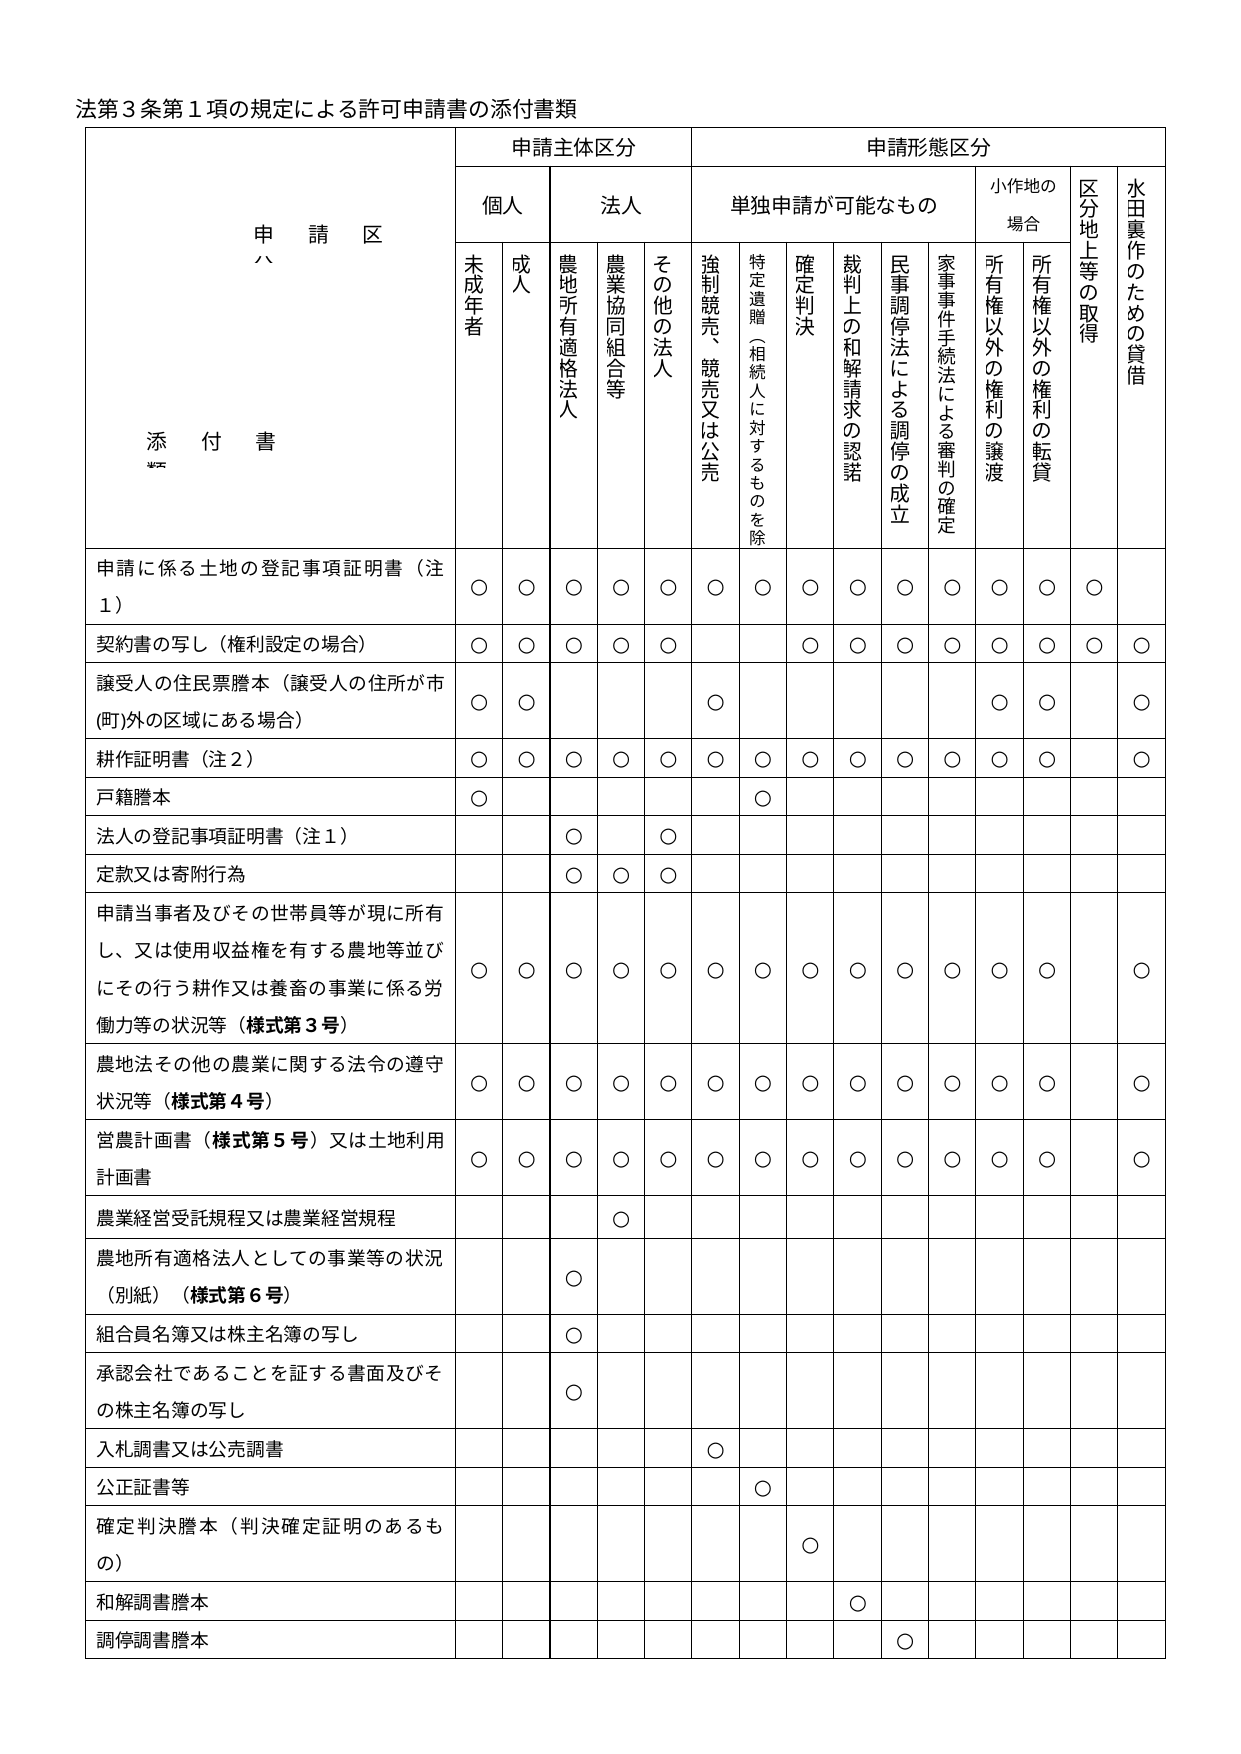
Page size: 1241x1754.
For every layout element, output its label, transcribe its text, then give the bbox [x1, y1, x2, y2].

table_cell 調停調書謄本 [86, 1621, 455, 1658]
table_cell ○ [645, 625, 691, 662]
table_cell [692, 1506, 739, 1581]
table_cell [834, 1429, 881, 1467]
table_cell [787, 1353, 833, 1428]
table_cell [456, 1353, 502, 1428]
table_cell [1024, 1506, 1070, 1581]
table_cell ○ [598, 1044, 644, 1119]
table_cell [976, 816, 1023, 854]
table_cell ○ [929, 1120, 975, 1195]
table_cell [503, 1506, 549, 1581]
table_cell ○ [882, 1120, 928, 1195]
table_cell ○ [1024, 1044, 1070, 1119]
table_cell ○ [976, 1044, 1023, 1119]
table_cell [882, 855, 928, 892]
table_cell [503, 1468, 549, 1505]
table_cell 譲受人の住民票謄本（譲受人の住所が市(町)外の区域にある場合） [86, 663, 455, 738]
table_cell ○ [1071, 549, 1117, 623]
table_cell ○ [740, 778, 786, 815]
table_cell ○ [456, 625, 502, 662]
table_cell ○ [834, 739, 881, 777]
table_cell [551, 778, 597, 815]
table_cell [456, 1196, 502, 1237]
table_cell [929, 1196, 975, 1237]
table_cell 契約書の写し（権利設定の場合） [86, 625, 455, 662]
table_cell 法人 [551, 167, 691, 242]
table_cell ○ [598, 1196, 644, 1237]
table_cell [740, 625, 786, 662]
table_cell [1024, 855, 1070, 892]
table_cell 耕作証明書（注２） [86, 739, 455, 777]
table_cell ○ [1024, 1120, 1070, 1195]
table_cell 戸籍謄本 [86, 778, 455, 815]
table_cell 農業協同組合等 [598, 243, 644, 547]
table_cell [1071, 739, 1117, 777]
table_cell [503, 1353, 549, 1428]
table_cell ○ [787, 1120, 833, 1195]
table_cell [645, 1239, 691, 1313]
table_cell [1118, 1621, 1165, 1658]
table_cell [692, 1315, 739, 1352]
table_cell ○ [882, 625, 928, 662]
table_cell 区分地上等の取得 [1071, 167, 1117, 547]
table_cell [692, 1468, 739, 1505]
table_cell [976, 1621, 1023, 1658]
table_cell [1071, 1506, 1117, 1581]
table_cell ○ [976, 1120, 1023, 1195]
table_cell ○ [1118, 893, 1165, 1043]
table_cell [645, 1429, 691, 1467]
table_cell ○ [1118, 1044, 1165, 1119]
table_cell [882, 816, 928, 854]
table_cell ○ [740, 893, 786, 1043]
table_cell ○ [645, 549, 691, 623]
table_cell [503, 778, 549, 815]
table_cell 承認会社であることを証する書面及びその株主名簿の写し [86, 1353, 455, 1428]
table_cell ○ [503, 625, 549, 662]
table_cell [1118, 1582, 1165, 1620]
table_cell [740, 1239, 786, 1313]
table_cell ○ [1118, 625, 1165, 662]
table_cell [834, 1506, 881, 1581]
table_cell 成人 [503, 243, 549, 547]
table_cell [551, 1582, 597, 1620]
table_cell [551, 1429, 597, 1467]
table_cell [1118, 1315, 1165, 1352]
table_cell ○ [645, 855, 691, 892]
table_cell ○ [929, 625, 975, 662]
table_cell ○ [976, 663, 1023, 738]
table_cell [1118, 1468, 1165, 1505]
table_header [86, 128, 455, 547]
table_cell [692, 778, 739, 815]
table_cell [882, 1353, 928, 1428]
table_cell [598, 1621, 644, 1658]
table_cell [1071, 1621, 1117, 1658]
table_cell [645, 778, 691, 815]
table_cell [1118, 549, 1165, 623]
table_cell [834, 816, 881, 854]
table_cell [834, 663, 881, 738]
table_cell [598, 1353, 644, 1428]
table_cell 農地所有適格法人 [551, 243, 597, 547]
table_cell [929, 663, 975, 738]
table_cell ○ [1024, 663, 1070, 738]
table_cell ○ [551, 1239, 597, 1313]
table_cell [598, 1315, 644, 1352]
table_cell 和解調書謄本 [86, 1582, 455, 1620]
table_cell [503, 816, 549, 854]
table_cell [976, 1582, 1023, 1620]
table_cell ○ [645, 1044, 691, 1119]
table_cell [929, 1582, 975, 1620]
table_cell ○ [456, 778, 502, 815]
table_cell [1024, 1196, 1070, 1237]
table_cell [598, 1239, 644, 1313]
table_cell [929, 1429, 975, 1467]
table_cell 強制競売、競売又は公売 [692, 243, 739, 547]
table_cell [503, 1315, 549, 1352]
table_cell ○ [1024, 893, 1070, 1043]
table_cell ○ [787, 549, 833, 623]
table_cell [740, 1582, 786, 1620]
table_cell [882, 1582, 928, 1620]
table_cell [456, 1621, 502, 1658]
table_cell [456, 1506, 502, 1581]
table_cell [645, 663, 691, 738]
table_cell [787, 855, 833, 892]
table_cell [976, 1429, 1023, 1467]
table_cell [787, 1196, 833, 1237]
table_cell [503, 1582, 549, 1620]
table_cell ○ [787, 739, 833, 777]
table_cell [882, 1506, 928, 1581]
table_cell 確定判決謄本（判決確定証明のあるもの） [86, 1506, 455, 1581]
table_cell ○ [787, 893, 833, 1043]
table_cell ○ [551, 739, 597, 777]
table_cell ○ [503, 739, 549, 777]
table_cell [1071, 1353, 1117, 1428]
table_cell ○ [645, 739, 691, 777]
table_cell [834, 1196, 881, 1237]
table_cell [456, 1239, 502, 1313]
table_cell [1071, 663, 1117, 738]
table_cell [1071, 1120, 1117, 1195]
table_cell [645, 1582, 691, 1620]
table_cell 定款又は寄附行為 [86, 855, 455, 892]
table_cell ○ [456, 893, 502, 1043]
table_cell [929, 855, 975, 892]
table_cell [834, 1621, 881, 1658]
table_cell ○ [1024, 549, 1070, 623]
table_cell ○ [1024, 625, 1070, 662]
table_cell [929, 816, 975, 854]
table_cell ○ [645, 1120, 691, 1195]
table_cell [692, 1621, 739, 1658]
table_cell ○ [882, 549, 928, 623]
table_cell その他の法人 [645, 243, 691, 547]
table_cell [1024, 778, 1070, 815]
table_cell ○ [1071, 625, 1117, 662]
table_cell [1071, 816, 1117, 854]
table_cell 農業経営受託規程又は農業経営規程 [86, 1196, 455, 1237]
table_cell ○ [976, 625, 1023, 662]
table_cell ○ [976, 893, 1023, 1043]
table_cell [598, 663, 644, 738]
table_cell ○ [692, 893, 739, 1043]
table_cell 申請当事者及びその世帯員等が現に所有し、又は使用収益権を有する農地等並びにその行う耕作又は養畜の事業に係る労働力等の状況等（様式第３号） [86, 893, 455, 1043]
table_cell [740, 1315, 786, 1352]
table_cell ○ [834, 1120, 881, 1195]
table_cell [692, 1196, 739, 1237]
table_cell [551, 1506, 597, 1581]
table_cell 単独申請が可能なもの [692, 167, 975, 242]
table_cell 農地法その他の農業に関する法令の遵守状況等（様式第４号） [86, 1044, 455, 1119]
table_cell [503, 855, 549, 892]
table_cell 組合員名簿又は株主名簿の写し [86, 1315, 455, 1352]
table_cell [787, 1582, 833, 1620]
table_cell ○ [1024, 739, 1070, 777]
table_cell [1024, 1429, 1070, 1467]
table_cell [976, 855, 1023, 892]
table_cell ○ [456, 739, 502, 777]
table_cell [598, 1429, 644, 1467]
table_cell ○ [551, 1044, 597, 1119]
table_cell 小作地の場合 [976, 167, 1070, 242]
table_cell ○ [551, 1315, 597, 1352]
table_cell [1118, 1196, 1165, 1237]
table_cell [692, 855, 739, 892]
table_cell 裁判上の和解請求の認諾 [834, 243, 881, 547]
table_cell 営農計画書（様式第５号）又は土地利用計画書 [86, 1120, 455, 1195]
table_cell ○ [692, 549, 739, 623]
table_cell [834, 778, 881, 815]
table_cell ○ [834, 1044, 881, 1119]
table_cell ○ [551, 625, 597, 662]
table_cell ○ [456, 549, 502, 623]
table_cell ○ [503, 893, 549, 1043]
table_cell [740, 663, 786, 738]
table_cell [976, 1239, 1023, 1313]
table_cell 所有権以外の権利の譲渡 [976, 243, 1023, 547]
table_cell ○ [551, 893, 597, 1043]
table_cell [740, 1506, 786, 1581]
table_header 申請形態区分 [692, 128, 1165, 166]
table_cell ○ [834, 1582, 881, 1620]
table_cell [1118, 1506, 1165, 1581]
table_cell ○ [645, 893, 691, 1043]
table_cell ○ [1118, 663, 1165, 738]
table_cell [503, 1621, 549, 1658]
table_cell [645, 1196, 691, 1237]
table_cell [1071, 778, 1117, 815]
table_cell ○ [692, 1429, 739, 1467]
table_cell [882, 1315, 928, 1352]
table_cell [456, 1468, 502, 1505]
table_cell [740, 1353, 786, 1428]
table_cell [1024, 1315, 1070, 1352]
table_cell ○ [834, 625, 881, 662]
table_cell [976, 1196, 1023, 1237]
table_cell ○ [598, 893, 644, 1043]
table_cell [1024, 1468, 1070, 1505]
table_cell ○ [692, 663, 739, 738]
table_cell [1118, 1353, 1165, 1428]
table_cell [551, 1468, 597, 1505]
table_cell [740, 1429, 786, 1467]
table_cell [503, 1196, 549, 1237]
table_cell [787, 1468, 833, 1505]
table_cell [882, 1468, 928, 1505]
table_cell 農地所有適格法人としての事業等の状況（別紙）（様式第６号） [86, 1239, 455, 1313]
table_cell ○ [740, 1468, 786, 1505]
table_cell ○ [692, 1044, 739, 1119]
table_cell [503, 1429, 549, 1467]
table_cell [598, 1582, 644, 1620]
table_cell [976, 1506, 1023, 1581]
table_cell [834, 1315, 881, 1352]
table_cell ○ [503, 663, 549, 738]
table_cell ○ [882, 1621, 928, 1658]
table_cell [645, 1353, 691, 1428]
table_cell [1071, 1044, 1117, 1119]
table_cell [834, 1353, 881, 1428]
table_cell [787, 1315, 833, 1352]
table_cell 入札調書又は公売調書 [86, 1429, 455, 1467]
table_cell ○ [551, 816, 597, 854]
table_cell ○ [787, 625, 833, 662]
table_cell ○ [598, 549, 644, 623]
table_cell [787, 1239, 833, 1313]
table_cell ○ [598, 1120, 644, 1195]
table_cell ○ [1118, 1120, 1165, 1195]
text 法第３条第１項の規定による許可申請書の添付書類 [75, 89, 1165, 127]
table_cell [1024, 1239, 1070, 1313]
table_cell 民事調停法による調停の成立 [882, 243, 928, 547]
table_cell ○ [598, 625, 644, 662]
table_cell [929, 1353, 975, 1428]
table_cell ○ [787, 1506, 833, 1581]
table_cell [1071, 1429, 1117, 1467]
table_cell ○ [456, 1044, 502, 1119]
table_cell [1071, 855, 1117, 892]
table_cell [929, 1506, 975, 1581]
table_cell [882, 663, 928, 738]
table_cell ○ [929, 1044, 975, 1119]
table_cell [692, 1353, 739, 1428]
table_cell ○ [456, 1120, 502, 1195]
table_cell [882, 1239, 928, 1313]
table_cell ○ [740, 1044, 786, 1119]
table_cell ○ [503, 1044, 549, 1119]
table_cell 個人 [456, 167, 549, 242]
table_cell ○ [645, 816, 691, 854]
table_cell [976, 1353, 1023, 1428]
table_cell 確定判決 [787, 243, 833, 547]
table_cell [834, 1468, 881, 1505]
table_cell ○ [692, 1120, 739, 1195]
table_cell [598, 816, 644, 854]
table_cell [503, 1239, 549, 1313]
table_cell [598, 778, 644, 815]
table_cell [929, 778, 975, 815]
table_cell [1071, 1582, 1117, 1620]
table_cell ○ [551, 1353, 597, 1428]
table_cell [1024, 1621, 1070, 1658]
table_cell [740, 1621, 786, 1658]
table_cell [1118, 1429, 1165, 1467]
table_cell [929, 1468, 975, 1505]
table_cell [1118, 816, 1165, 854]
table_cell 家事事件手続法による審判の確定 [929, 243, 975, 547]
table_cell ○ [929, 739, 975, 777]
table_cell [692, 1239, 739, 1313]
table_cell [692, 1582, 739, 1620]
table_cell ○ [503, 1120, 549, 1195]
table_cell [692, 625, 739, 662]
table_cell ○ [882, 739, 928, 777]
table_cell ○ [456, 663, 502, 738]
table_cell 特定遺贈（相続人に対するものを除く。） [740, 243, 786, 547]
table_cell [456, 1315, 502, 1352]
table_header 申請主体区分 [456, 128, 691, 166]
table_cell [787, 1429, 833, 1467]
table_cell [598, 1468, 644, 1505]
table_cell [787, 816, 833, 854]
table_cell 水田裏作のための貸借 [1118, 167, 1165, 547]
table_cell [787, 1621, 833, 1658]
table_cell ○ [503, 549, 549, 623]
table_cell [976, 1468, 1023, 1505]
table_cell ○ [976, 549, 1023, 623]
table_cell ○ [882, 893, 928, 1043]
table_cell [787, 663, 833, 738]
table_cell [882, 1429, 928, 1467]
table_cell ○ [882, 1044, 928, 1119]
table_cell [456, 855, 502, 892]
table_cell [456, 1429, 502, 1467]
table_cell 法人の登記事項証明書（注１） [86, 816, 455, 854]
table_cell [1071, 1239, 1117, 1313]
table_cell ○ [692, 739, 739, 777]
table_cell [1024, 1582, 1070, 1620]
table_cell 未成年者 [456, 243, 502, 547]
table_cell [882, 778, 928, 815]
table_cell [929, 1315, 975, 1352]
table_cell ○ [551, 549, 597, 623]
table_cell [1118, 1239, 1165, 1313]
table_cell ○ [787, 1044, 833, 1119]
table_cell ○ [834, 893, 881, 1043]
table_cell [1118, 855, 1165, 892]
table_cell [976, 778, 1023, 815]
table_cell [740, 1196, 786, 1237]
table_cell 公正証書等 [86, 1468, 455, 1505]
table_cell [645, 1506, 691, 1581]
table_cell [598, 1506, 644, 1581]
table_cell [834, 855, 881, 892]
table_cell ○ [1118, 739, 1165, 777]
table_cell ○ [740, 1120, 786, 1195]
table_cell [929, 1239, 975, 1313]
table_cell ○ [976, 739, 1023, 777]
table_cell [456, 1582, 502, 1620]
table_cell ○ [929, 893, 975, 1043]
table_cell [1071, 893, 1117, 1043]
table_cell ○ [551, 1120, 597, 1195]
table_cell [834, 1239, 881, 1313]
table_cell [929, 1621, 975, 1658]
table_cell 申請に係る土地の登記事項証明書（注１） [86, 549, 455, 623]
table_cell ○ [598, 739, 644, 777]
table_cell [645, 1621, 691, 1658]
table_cell ○ [740, 739, 786, 777]
table_cell ○ [740, 549, 786, 623]
table_cell [551, 663, 597, 738]
table_cell [645, 1315, 691, 1352]
table_cell [787, 778, 833, 815]
table_cell [645, 1468, 691, 1505]
table_cell [740, 816, 786, 854]
table_cell ○ [598, 855, 644, 892]
table_cell 所有権以外の権利の転貸 [1024, 243, 1070, 547]
table_cell [1071, 1196, 1117, 1237]
table_cell ○ [551, 855, 597, 892]
table_cell [740, 855, 786, 892]
table_cell [1024, 1353, 1070, 1428]
table_cell ○ [929, 549, 975, 623]
table_cell [456, 816, 502, 854]
table_cell [551, 1621, 597, 1658]
table_cell [1071, 1468, 1117, 1505]
table_cell [976, 1315, 1023, 1352]
table_cell [551, 1196, 597, 1237]
table_cell [882, 1196, 928, 1237]
table_cell [1024, 816, 1070, 854]
table_cell ○ [834, 549, 881, 623]
table_cell [1071, 1315, 1117, 1352]
table_cell [1118, 778, 1165, 815]
table_cell [692, 816, 739, 854]
